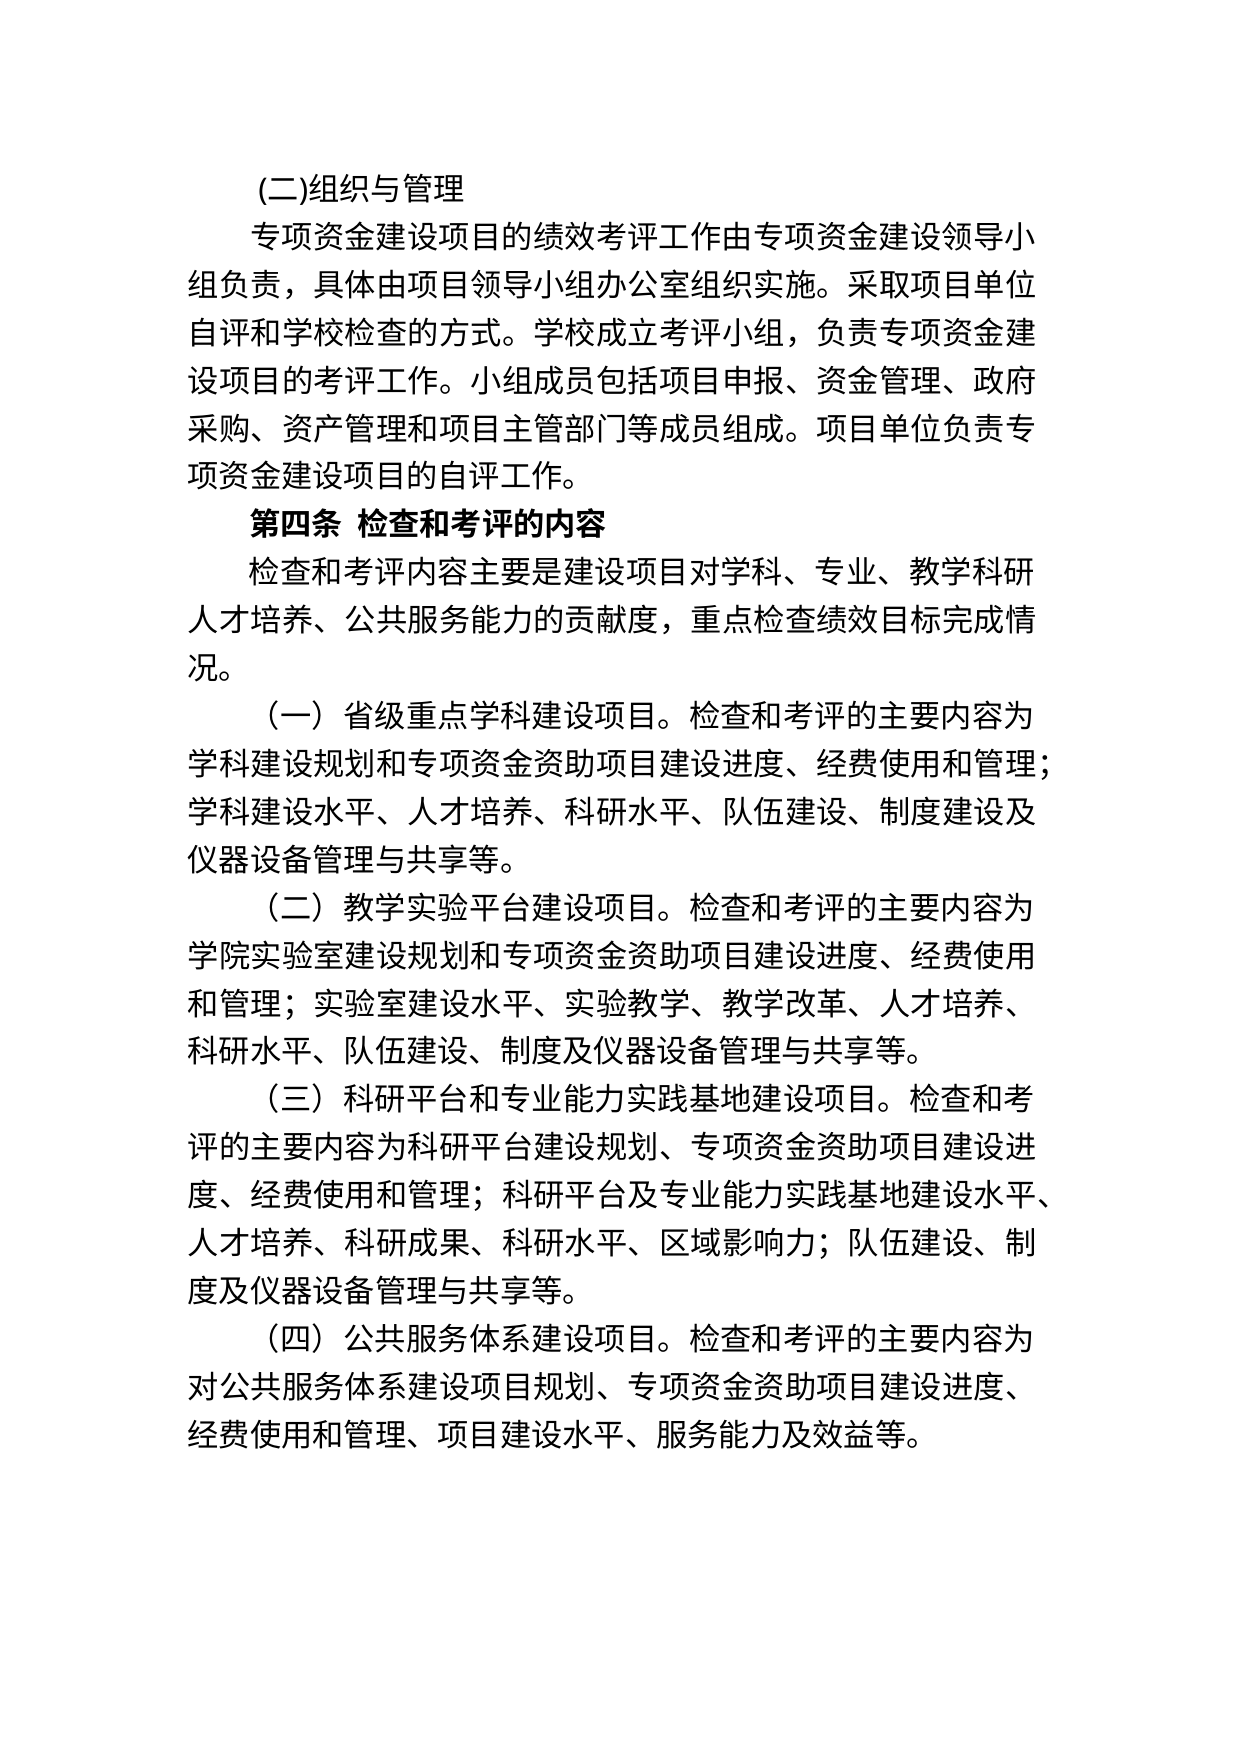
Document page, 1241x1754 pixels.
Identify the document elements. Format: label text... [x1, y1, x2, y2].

text 专项资金建设项目的绩效考评工作由专项资金建设领导小组负责，具体由项目领导小组办公室组织实施。采取项目单位自评和学校检查的方式。学校成立考评小组，负责专项资金建设项目的考评工作。小组成员包括项目申报、资金管理、政府采购、资产管理和项目主管部门等成员组成。项目单位负责专项资金建设项目的自评工作。 [187, 210, 1037, 497]
text 检查和考评内容主要是建设项目对学科、专业、教学科研、人才培养、公共服务能力的贡献度，重点检查绩效目标完成情况。 [187, 545, 1037, 689]
text （二）教学实验平台建设项目。检查和考评的主要内容为学院实验室建设规划和专项资金资助项目建设进度、经费使用和管理；实验室建设水平、实验教学、教学改革、人才培养、科研水平、队伍建设、制度及仪器设备管理与共享等。 [187, 881, 1037, 1072]
text (二)组织与管理 [187, 162, 1037, 210]
text （三）科研平台和专业能力实践基地建设项目。检查和考评的主要内容为科研平台建设规划、专项资金资助项目建设进度、经费使用和管理；科研平台及专业能力实践基地建设水平、人才培养、科研成果、科研水平、区域影响力；队伍建设、制度及仪器设备管理与共享等。 [187, 1072, 1037, 1312]
text （四）公共服务体系建设项目。检查和考评的主要内容为对公共服务体系建设项目规划、专项资金资助项目建设进度、经费使用和管理、项目建设水平、服务能力及效益等。 [187, 1312, 1037, 1456]
text 第四条 检查和考评的内容 [187, 497, 1037, 545]
text （一）省级重点学科建设项目。检查和考评的主要内容为学科建设规划和专项资金资助项目建设进度、经费使用和管理；学科建设水平、人才培养、科研水平、队伍建设、制度建设及仪器设备管理与共享等。 [187, 689, 1037, 881]
